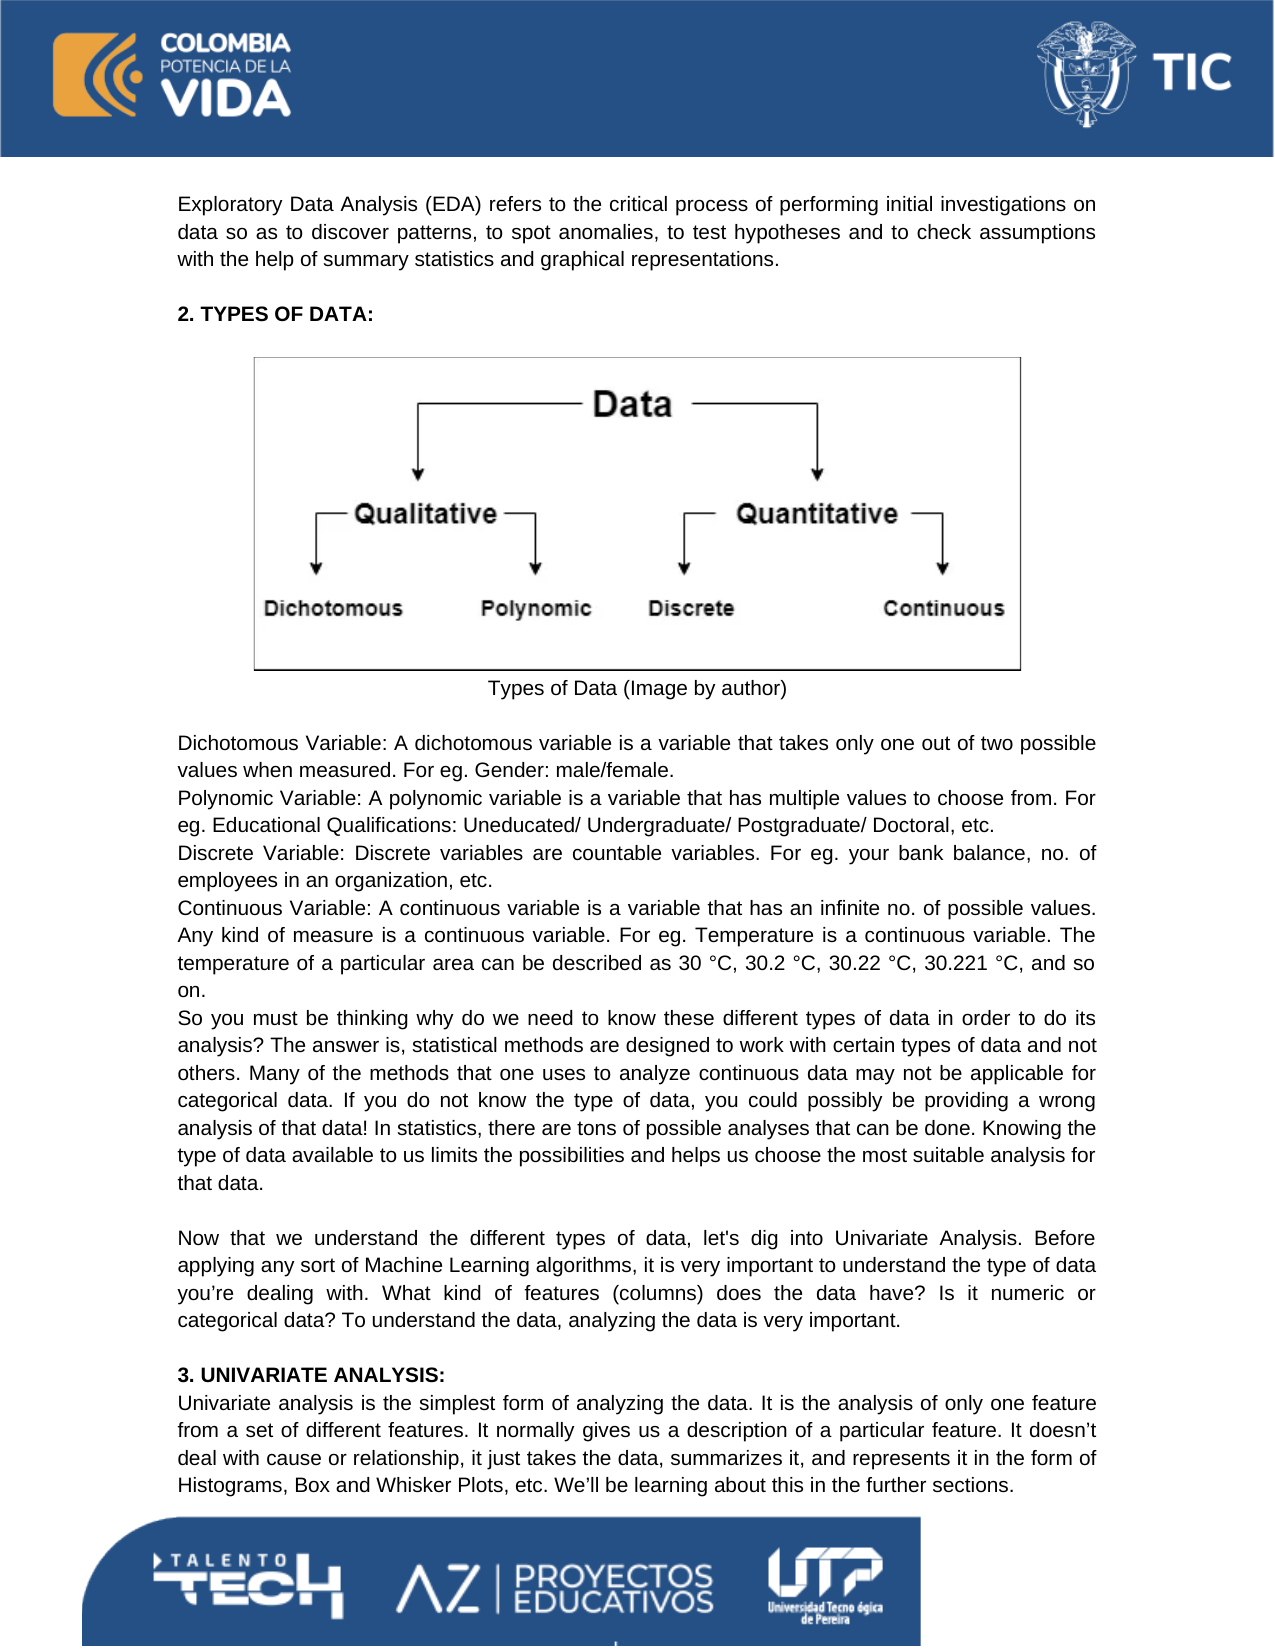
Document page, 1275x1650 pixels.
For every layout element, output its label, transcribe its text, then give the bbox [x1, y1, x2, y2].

text Univariate analysis is the simplest form of analyzing the data. It is the analysis of only one feature from a set of different features. It normally gives us a description of a particular feature. It doesn’t deal with cause or relationship, it just takes the data, summarizes it, and represents it in the form of Histograms, Box and Whisker Plots, etc. We’ll be learning about this in the further sections. [177, 1391, 1098, 1497]
text So you must be thinking why do we need to know these different types of data in order to do its analysis? The answer is, statistical methods are designed to work with certain types of data and not others. Many of the methods that one uses to analyze continuous data may not be applicable for categorical data. If you do not know the type of data, you could possibly be providing a wrong analysis of that data! In statistics, there are tons of possible analyses that can be done. Knowing the type of data available to us limits the possibilities and helps us choose the most suitable analysis for that data. [177, 1006, 1098, 1195]
text Discrete Variable: Discrete variables are countable variables. For eg. your bank balance, no. of employees in an organization, etc. [177, 841, 1098, 892]
picture [0, 0, 1274, 157]
text Polynomic Variable: A polynomic variable is a variable that has multiple values to choose from. For eg. Educational Qualifications: Uneducated/ Undergraduate/ Postgraduate/ Doctoral, etc. [177, 786, 1098, 837]
picture [253, 357, 1022, 671]
picture [82, 1516, 921, 1646]
text 3. UNIVARIATE ANALYSIS: [177, 1363, 1098, 1387]
text Types of Data (Image by author) [177, 676, 1098, 700]
text Now that we understand the different types of data, let's dig into Univariate Analysis. Before applying any sort of Machine Learning algorithms, it is very important to understand the type of data you’re dealing with. What kind of features (columns) does the data have? Is it numeric or categorical data? To understand the data, analyzing the data is very important. [177, 1226, 1098, 1332]
text Dichotomous Variable: A dichotomous variable is a variable that takes only one out of two possible values when measured. For eg. Gender: male/female. [177, 731, 1098, 782]
text Continuous Variable: A continuous variable is a variable that has an infinite no. of possible values. Any kind of measure is a continuous variable. For eg. Temperature is a continuous variable. The temperature of a particular area can be described as 30 °C, 30.2 °C, 30.22 °C, 30.221 °C, and so on. [177, 896, 1098, 1002]
text 2. TYPES OF DATA: [177, 302, 1098, 326]
text Exploratory Data Analysis (EDA) refers to the critical process of performing initial investigations on data so as to discover patterns, to spot anomalies, to test hypotheses and to check assumptions with the help of summary statistics and graphical representations. [177, 192, 1098, 271]
